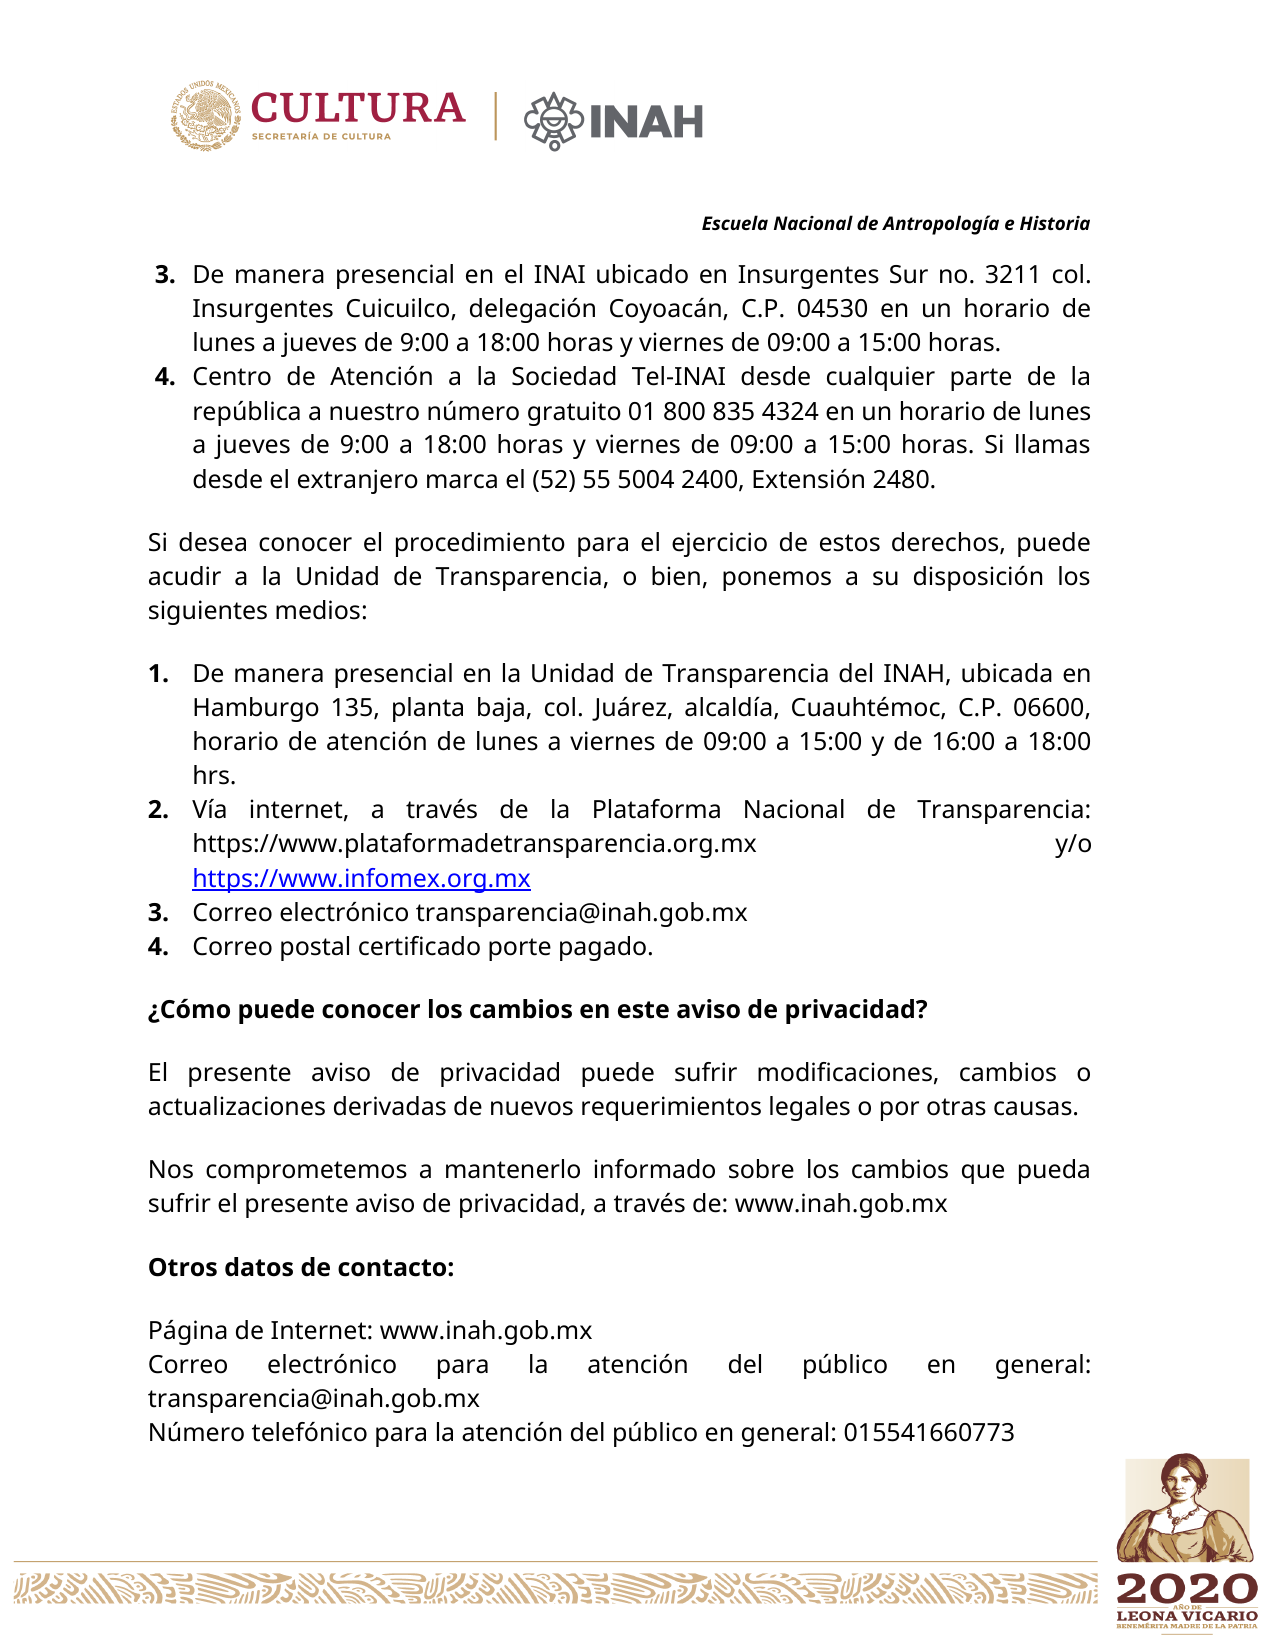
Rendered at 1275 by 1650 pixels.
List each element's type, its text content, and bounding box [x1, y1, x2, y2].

text Nos comprometemos a mantenerlo informado sobre los cambios que pueda sufrir el presente aviso de privacidad, a través de: www.inah.gob.mx [148, 1152, 1093, 1220]
picture [170, 80, 703, 152]
list Vía internet, a través de la Plataforma Nacional de Transparencia: https://www.plataformadetransparencia.org.mx y/o https://www.infomex.org.mx [148, 792, 1093, 894]
text Otros datos de contacto: [148, 1249, 1093, 1283]
text ¿Cómo puede conocer los cambios en este aviso de privacidad? [148, 992, 1093, 1026]
list De manera presencial en la Unidad de Transparencia del INAH, ubicada en Hamburgo 135, planta baja, col. Juárez, alcaldía, Cuauhtémoc, C.P. 06600, horario de atención de lunes a viernes de 09:00 a 15:00 y de 16:00 a 18:00 hrs. [148, 656, 1093, 792]
list Correo postal certificado porte pagado. [148, 928, 1093, 962]
list Correo electrónico transparencia@inah.gob.mx [148, 894, 1093, 928]
text El presente aviso de privacidad puede sufrir modificaciones, cambios o actualizaciones derivadas de nuevos requerimientos legales o por otras causas. [148, 1055, 1093, 1123]
picture [13, 1452, 1260, 1638]
text Correo electrónico para la atención del público en general: transparencia@inah.gob.mx [148, 1347, 1093, 1415]
text Si desea conocer el procedimiento para el ejercicio de estos derechos, puede acudir a la Unidad de Transparencia, o bien, ponemos a su disposición los siguientes medios: [148, 524, 1093, 627]
text Página de Internet: www.inah.gob.mx [148, 1313, 1093, 1347]
text Número telefónico para la atención del público en general: 015541660773 [148, 1415, 1093, 1449]
list De manera presencial en el INAI ubicado en Insurgentes Sur no. 3211 col. Insurgentes Cuicuilco, delegación Coyoacán, C.P. 04530 en un horario de lunes a jueves de 9:00 a 18:00 horas y viernes de 09:00 a 15:00 horas. [154, 257, 1093, 359]
list Centro de Atención a la Sociedad Tel-INAI desde cualquier parte de la república a nuestro número gratuito 01 800 835 4324 en un horario de lunes a jueves de 9:00 a 18:00 horas y viernes de 09:00 a 15:00 horas. Si llamas desde el extranjero marca el (52) 55 5004 2400, Extensión 2480. [154, 359, 1093, 495]
